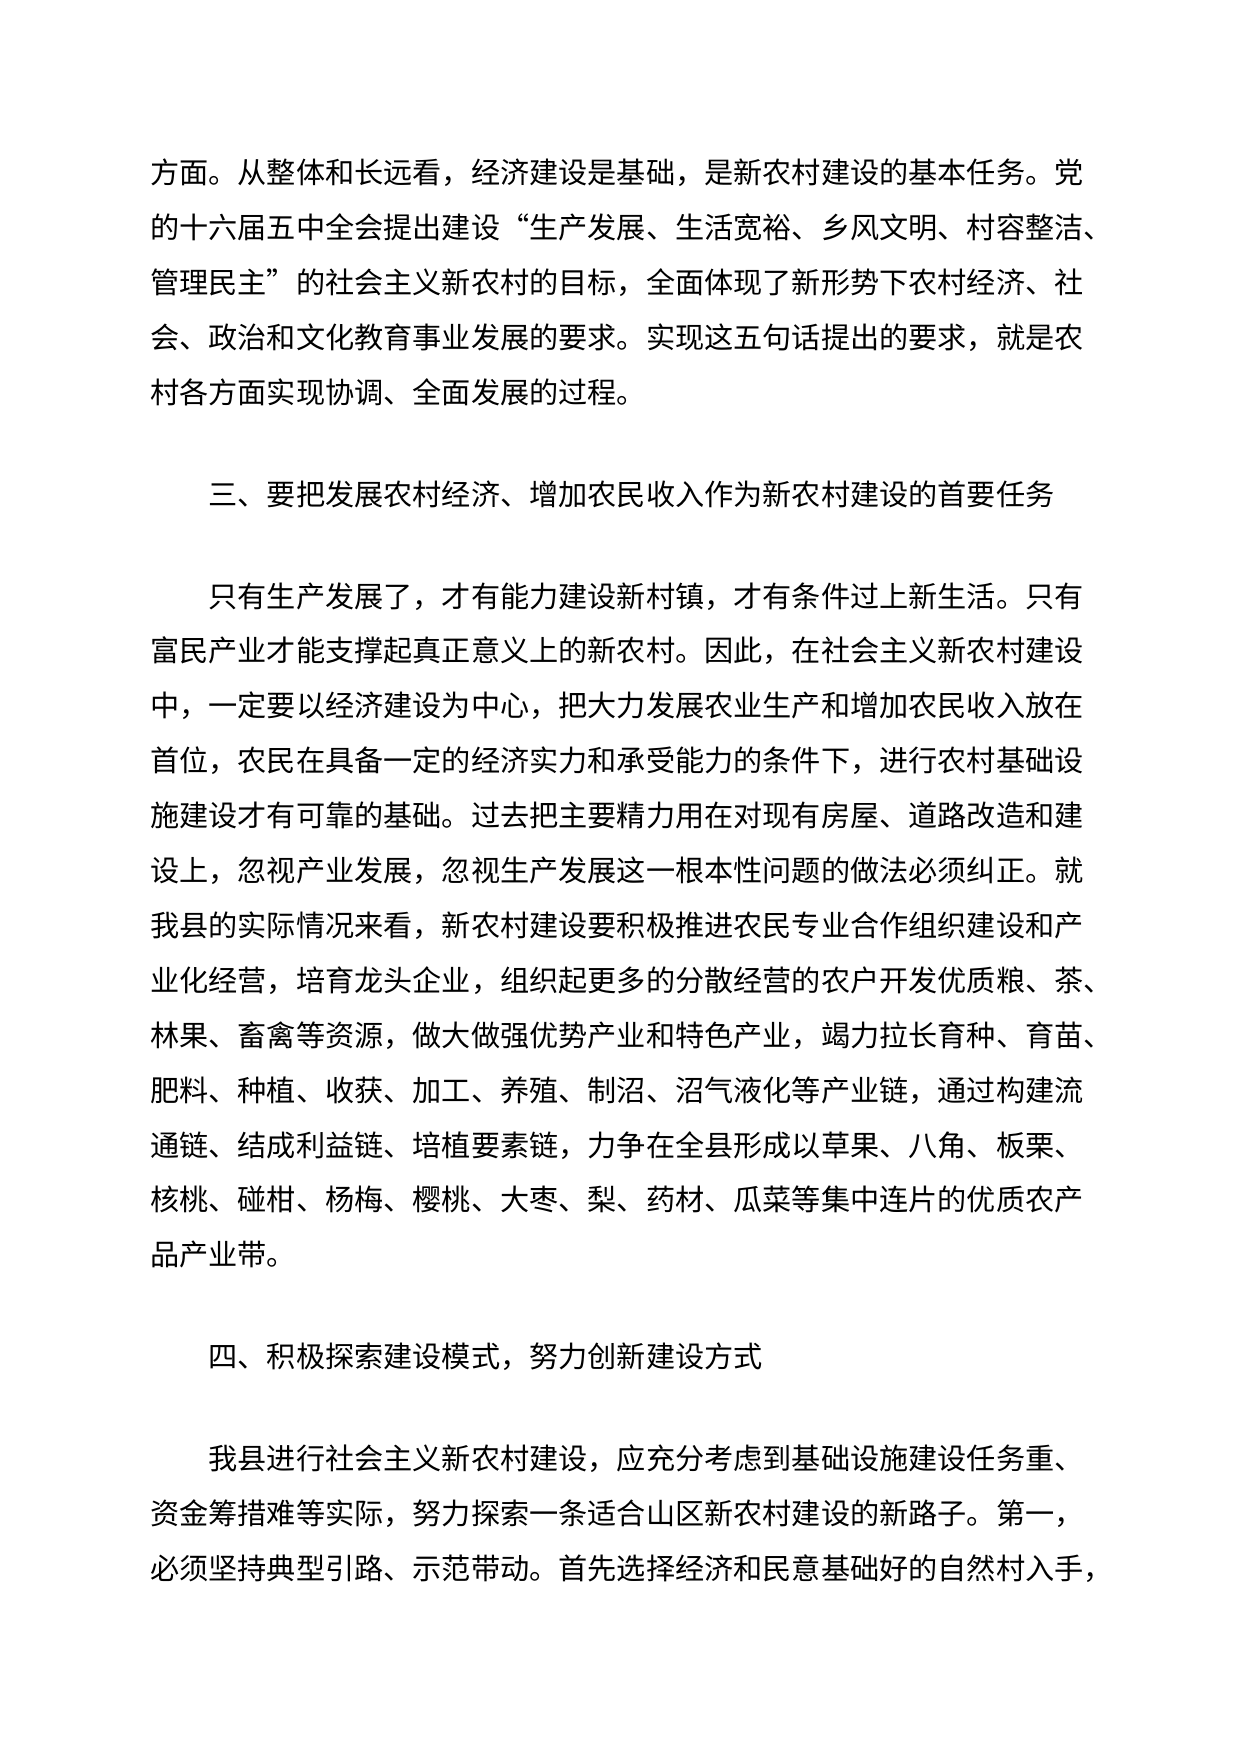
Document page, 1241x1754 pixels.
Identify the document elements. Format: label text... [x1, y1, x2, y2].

text 只有生产发展了，才有能力建设新村镇，才有条件过上新生活。只有富民产业才能支撑起真正意义上的新农村。因此，在社会主义新农村建设中，一定要以经济建设为中心，把大力发展农业生产和增加农民收入放在首位，农民在具备一定的经济实力和承受能力的条件下，进行农村基础设施建设才有可靠的基础。过去把主要精力用在对现有房屋、道路改造和建设上，忽视产业发展，忽视生产发展这一根本性问题的做法必须纠正。就我县的实际情况来看，新农村建设要积极推进农民专业合作组织建设和产业化经营，培育龙头企业，组织起更多的分散经营的农户开发优质粮、茶、林果、畜禽等资源，做大做强优势产业和特色产业，竭力拉长育种、育苗、肥料、种植、收获、加工、养殖、制沼、沼气液化等产业链，通过构建流通链、结成利益链、培植要素链，力争在全县形成以草果、八角、板栗、核桃、碰柑、杨梅、樱桃、大枣、梨、药材、瓜菜等集中连片的优质农产品产业带。 [150, 573, 1090, 1274]
text 三、要把发展农村经济、增加农民收入作为新农村建设的首要任务 [150, 471, 1090, 514]
text 四、积极探索建设模式，努力创新建设方式 [150, 1334, 1090, 1376]
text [150, 1435, 1090, 1587]
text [150, 150, 1090, 412]
